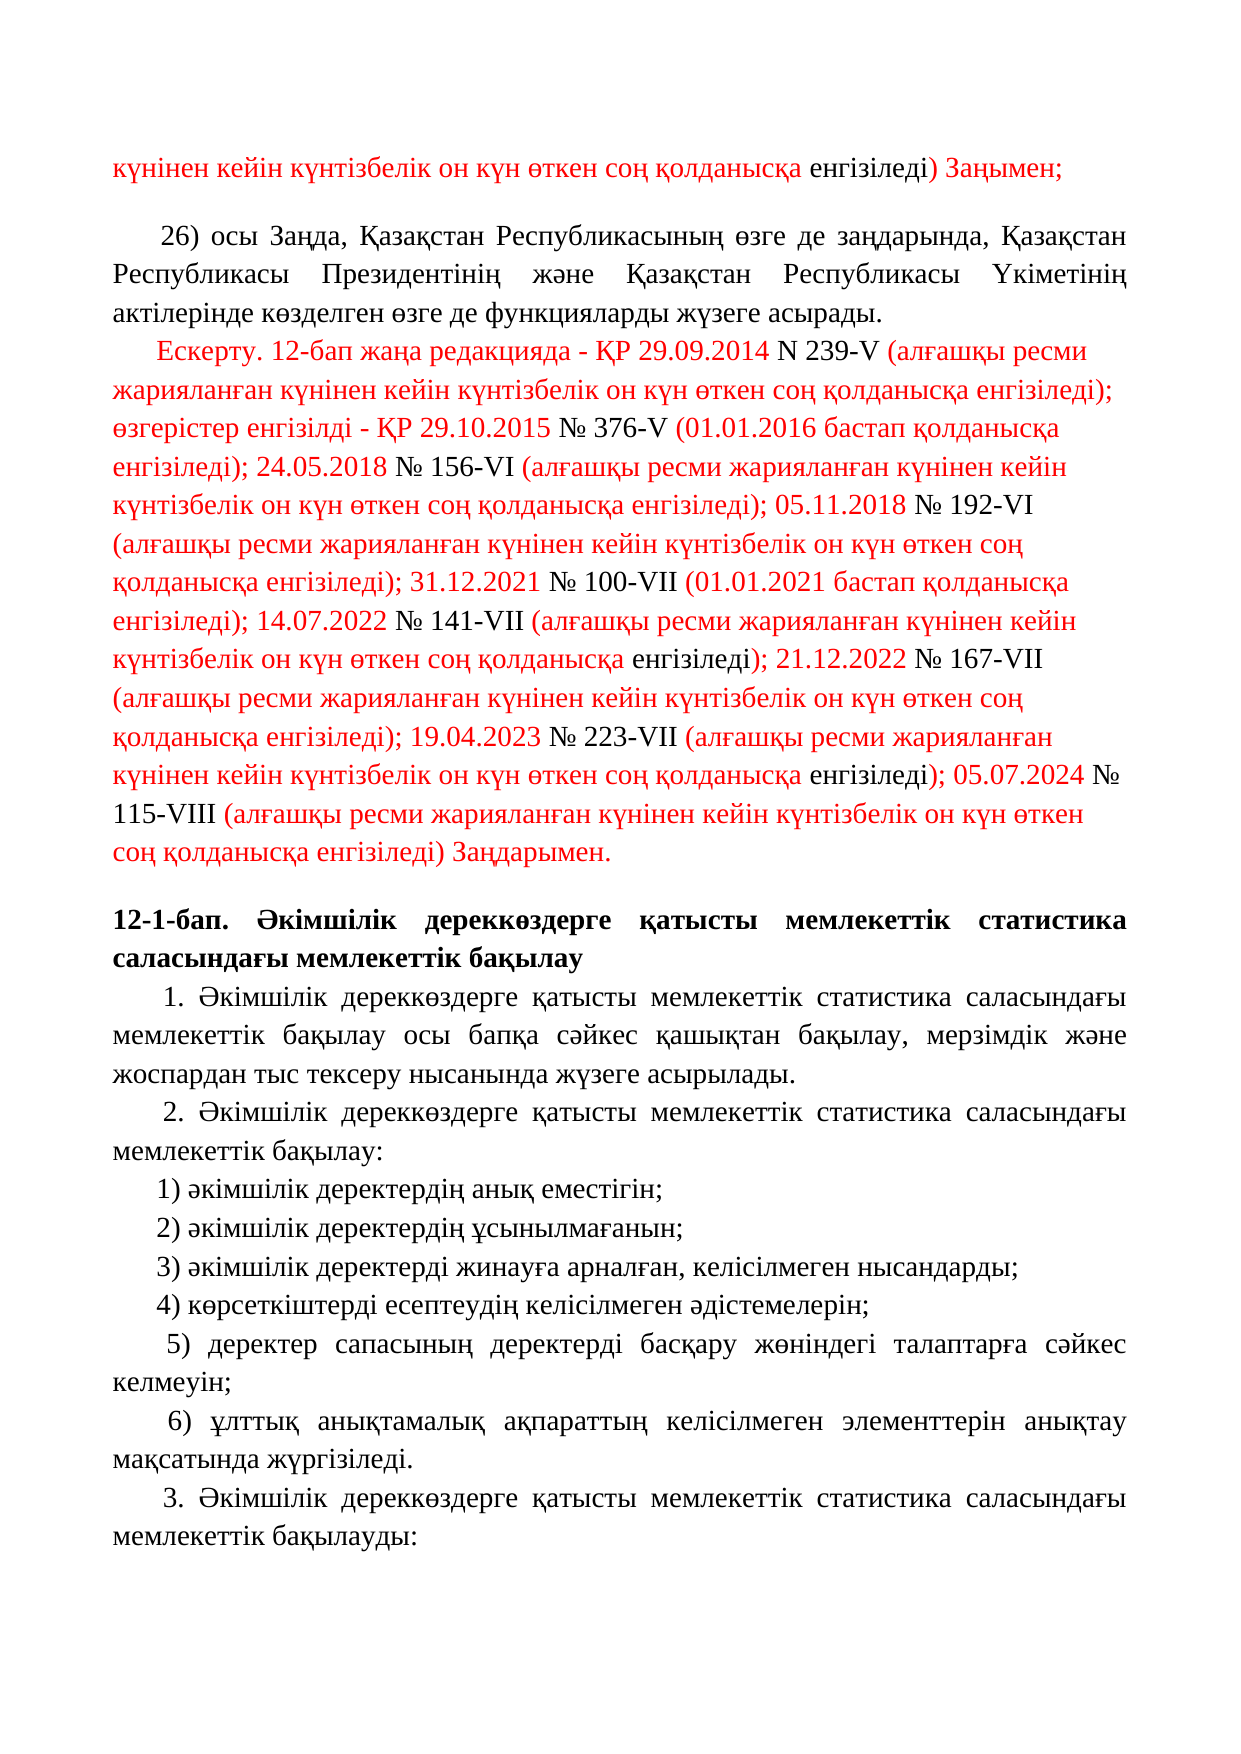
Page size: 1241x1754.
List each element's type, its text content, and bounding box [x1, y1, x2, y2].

text 1) әкімшілік деректердің анық еместігін; [112, 1172, 1128, 1205]
text 2. Әкімшілік дереккөздерге қатысты мемлекеттік статистика саласындағы мемлекеттік бақылау: [112, 1094, 1128, 1167]
text 5) деректер сапасының деректерді басқару жөніндегі талаптарға сәйкес келмеуін; [112, 1326, 1128, 1398]
text 6) ұлттық анықтамалық ақпараттың келісілмеген элементтерін анықтау мақсатында жүргізіледі. [112, 1403, 1128, 1475]
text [112, 150, 1128, 214]
text Ескерту. 12-бап жаңа редакцияда - ҚР 29.09.2014 N 239-V (алғашқы ресми жарияланған күнінен кейiн күнтiзбелiк он күн өткен соң қолданысқа енгiзiледi); өзгерістер енгізілді - ҚР 29.10.2015 № 376-V (01.01.2016 бастап қолданысқа енгізіледі); 24.05.2018 № 156-VI (алғашқы ресми жарияланған күнінен кейін күнтізбелік он күн өткен соң қолданысқа енгізіледі); 05.11.2018 № 192-VI (алғашқы ресми жарияланған күнінен кейін күнтізбелік он күн өткен соң қолданысқа енгізіледі); 31.12.2021 № 100-VII (01.01.2021 бастап қолданысқа енгізіледі); 14.07.2022 № 141-VII (алғашқы ресми жарияланған күнінен кейін күнтізбелік он күн өткен соң қолданысқа енгізіледі); 21.12.2022 № 167-VII (алғашқы ресми жарияланған күнінен кейін күнтізбелік он күн өткен соң қолданысқа енгізіледі); 19.04.2023 № 223-VII (алғашқы ресми жарияланған күнінен кейін күнтізбелік он күн өткен соң қолданысқа енгізіледі); 05.07.2024 № 115-VIII (алғашқы ресми жарияланған күнінен кейін күнтізбелік он күн өткен соң қолданысқа енгізіледі) Заңдарымен. [112, 333, 1128, 898]
text 3) әкімшілік деректерді жинауға арналған, келісілмеген нысандарды; [112, 1249, 1128, 1282]
text 4) көрсеткіштерді есептеудің келісілмеген әдістемелерін; [112, 1287, 1128, 1321]
text 12-1-бап. Әкімшілік дереккөздерге қатысты мемлекеттік статистика саласындағы мемлекеттік бақылау [112, 902, 1128, 974]
text 1. Әкімшілік дереккөздерге қатысты мемлекеттік статистика саласындағы мемлекеттік бақылау осы бапқа сәйкес қашықтан бақылау, мерзімдік және жоспардан тыс тексеру нысанында жүзеге асырылады. [112, 979, 1128, 1089]
text 26) осы Заңда, Қазақстан Республикасының өзге де заңдарында, Қазақстан Республикасы Президентінің және Қазақстан Республикасы Үкіметінің актілерінде көзделген өзге де функцияларды жүзеге асырады. [112, 218, 1128, 328]
text 2) әкімшілік деректердің ұсынылмағанын; [112, 1210, 1128, 1244]
text 3. Әкімшілік дереккөздерге қатысты мемлекеттік статистика саласындағы мемлекеттік бақылауды: [112, 1480, 1128, 1552]
